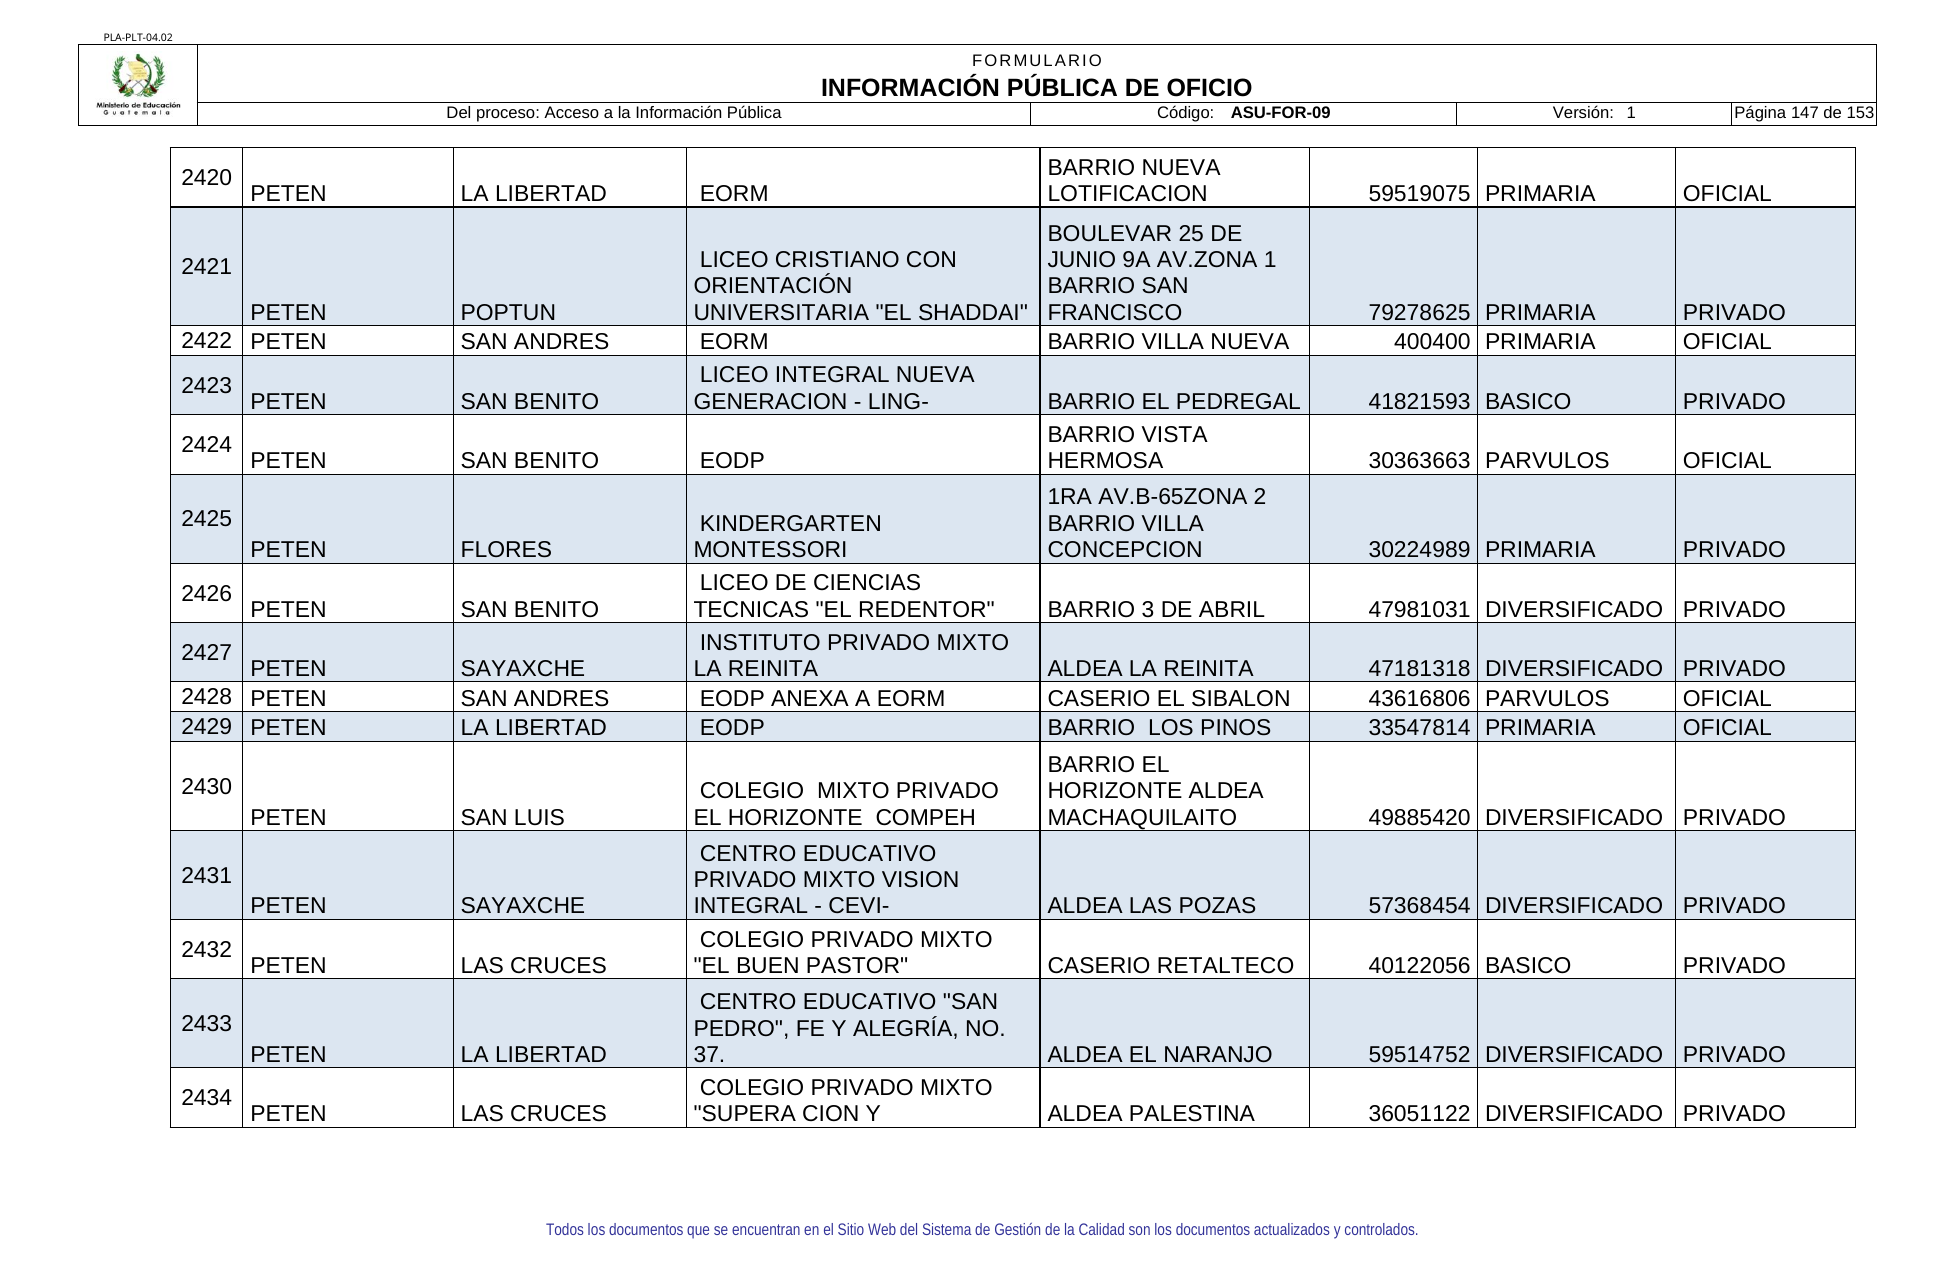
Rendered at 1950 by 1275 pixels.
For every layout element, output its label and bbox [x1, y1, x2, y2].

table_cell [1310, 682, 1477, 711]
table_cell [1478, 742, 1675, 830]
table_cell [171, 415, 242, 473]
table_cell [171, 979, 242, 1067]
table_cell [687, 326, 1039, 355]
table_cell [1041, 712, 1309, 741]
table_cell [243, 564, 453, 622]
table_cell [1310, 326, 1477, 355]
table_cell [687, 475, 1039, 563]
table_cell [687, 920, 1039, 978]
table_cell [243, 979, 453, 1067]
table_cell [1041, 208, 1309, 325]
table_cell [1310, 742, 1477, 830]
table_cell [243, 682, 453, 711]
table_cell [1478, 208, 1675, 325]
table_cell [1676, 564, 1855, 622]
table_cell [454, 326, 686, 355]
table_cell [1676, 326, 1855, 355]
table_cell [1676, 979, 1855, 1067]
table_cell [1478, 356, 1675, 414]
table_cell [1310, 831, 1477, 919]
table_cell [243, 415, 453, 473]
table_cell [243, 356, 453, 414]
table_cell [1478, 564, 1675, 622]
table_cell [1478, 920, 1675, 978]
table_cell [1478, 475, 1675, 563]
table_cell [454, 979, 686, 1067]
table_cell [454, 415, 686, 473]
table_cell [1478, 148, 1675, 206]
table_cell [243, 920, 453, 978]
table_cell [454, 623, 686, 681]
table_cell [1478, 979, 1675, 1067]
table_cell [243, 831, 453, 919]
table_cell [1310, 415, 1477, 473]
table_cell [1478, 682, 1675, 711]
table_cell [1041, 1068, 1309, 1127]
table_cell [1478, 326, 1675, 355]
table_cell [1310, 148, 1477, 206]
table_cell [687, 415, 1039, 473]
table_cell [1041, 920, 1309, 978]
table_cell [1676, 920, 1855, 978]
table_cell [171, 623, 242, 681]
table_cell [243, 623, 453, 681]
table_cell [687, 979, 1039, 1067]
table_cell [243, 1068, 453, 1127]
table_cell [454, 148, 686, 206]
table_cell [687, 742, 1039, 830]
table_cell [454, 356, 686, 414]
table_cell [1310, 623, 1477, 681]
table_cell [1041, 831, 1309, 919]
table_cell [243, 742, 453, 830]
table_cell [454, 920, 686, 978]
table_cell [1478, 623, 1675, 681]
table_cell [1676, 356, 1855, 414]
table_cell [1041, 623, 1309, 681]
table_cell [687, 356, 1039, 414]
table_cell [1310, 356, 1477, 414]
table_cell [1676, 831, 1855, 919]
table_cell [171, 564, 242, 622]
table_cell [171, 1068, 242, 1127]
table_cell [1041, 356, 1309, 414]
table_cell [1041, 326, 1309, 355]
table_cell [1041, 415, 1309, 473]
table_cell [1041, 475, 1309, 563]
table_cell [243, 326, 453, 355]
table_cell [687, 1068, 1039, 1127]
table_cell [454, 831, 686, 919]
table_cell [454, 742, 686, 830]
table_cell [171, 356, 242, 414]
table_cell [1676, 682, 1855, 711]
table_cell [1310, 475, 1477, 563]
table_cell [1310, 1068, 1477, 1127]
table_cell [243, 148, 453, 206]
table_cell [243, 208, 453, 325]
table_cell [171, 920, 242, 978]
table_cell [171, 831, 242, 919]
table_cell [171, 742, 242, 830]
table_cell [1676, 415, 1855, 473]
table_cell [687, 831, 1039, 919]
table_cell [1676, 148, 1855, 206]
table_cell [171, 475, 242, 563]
picture [95, 51, 181, 117]
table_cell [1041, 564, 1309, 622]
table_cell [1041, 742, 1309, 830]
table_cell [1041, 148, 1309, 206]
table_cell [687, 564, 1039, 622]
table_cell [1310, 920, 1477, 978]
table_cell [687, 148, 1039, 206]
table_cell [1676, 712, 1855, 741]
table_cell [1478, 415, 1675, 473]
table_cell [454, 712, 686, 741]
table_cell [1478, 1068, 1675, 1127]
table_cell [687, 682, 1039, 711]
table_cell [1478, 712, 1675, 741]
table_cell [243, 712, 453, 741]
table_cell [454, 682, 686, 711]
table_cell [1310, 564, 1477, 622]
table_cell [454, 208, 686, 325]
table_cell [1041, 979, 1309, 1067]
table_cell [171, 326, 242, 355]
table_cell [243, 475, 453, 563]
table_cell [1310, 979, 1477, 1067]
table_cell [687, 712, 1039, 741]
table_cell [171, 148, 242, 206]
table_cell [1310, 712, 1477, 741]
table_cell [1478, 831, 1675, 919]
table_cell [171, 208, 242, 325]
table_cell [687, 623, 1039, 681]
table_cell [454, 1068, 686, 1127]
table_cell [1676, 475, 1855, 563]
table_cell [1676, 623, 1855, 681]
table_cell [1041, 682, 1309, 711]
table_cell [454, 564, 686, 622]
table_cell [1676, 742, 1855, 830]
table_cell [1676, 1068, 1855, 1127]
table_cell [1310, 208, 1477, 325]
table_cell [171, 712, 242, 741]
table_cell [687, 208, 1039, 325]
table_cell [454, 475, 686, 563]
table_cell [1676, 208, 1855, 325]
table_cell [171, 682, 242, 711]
